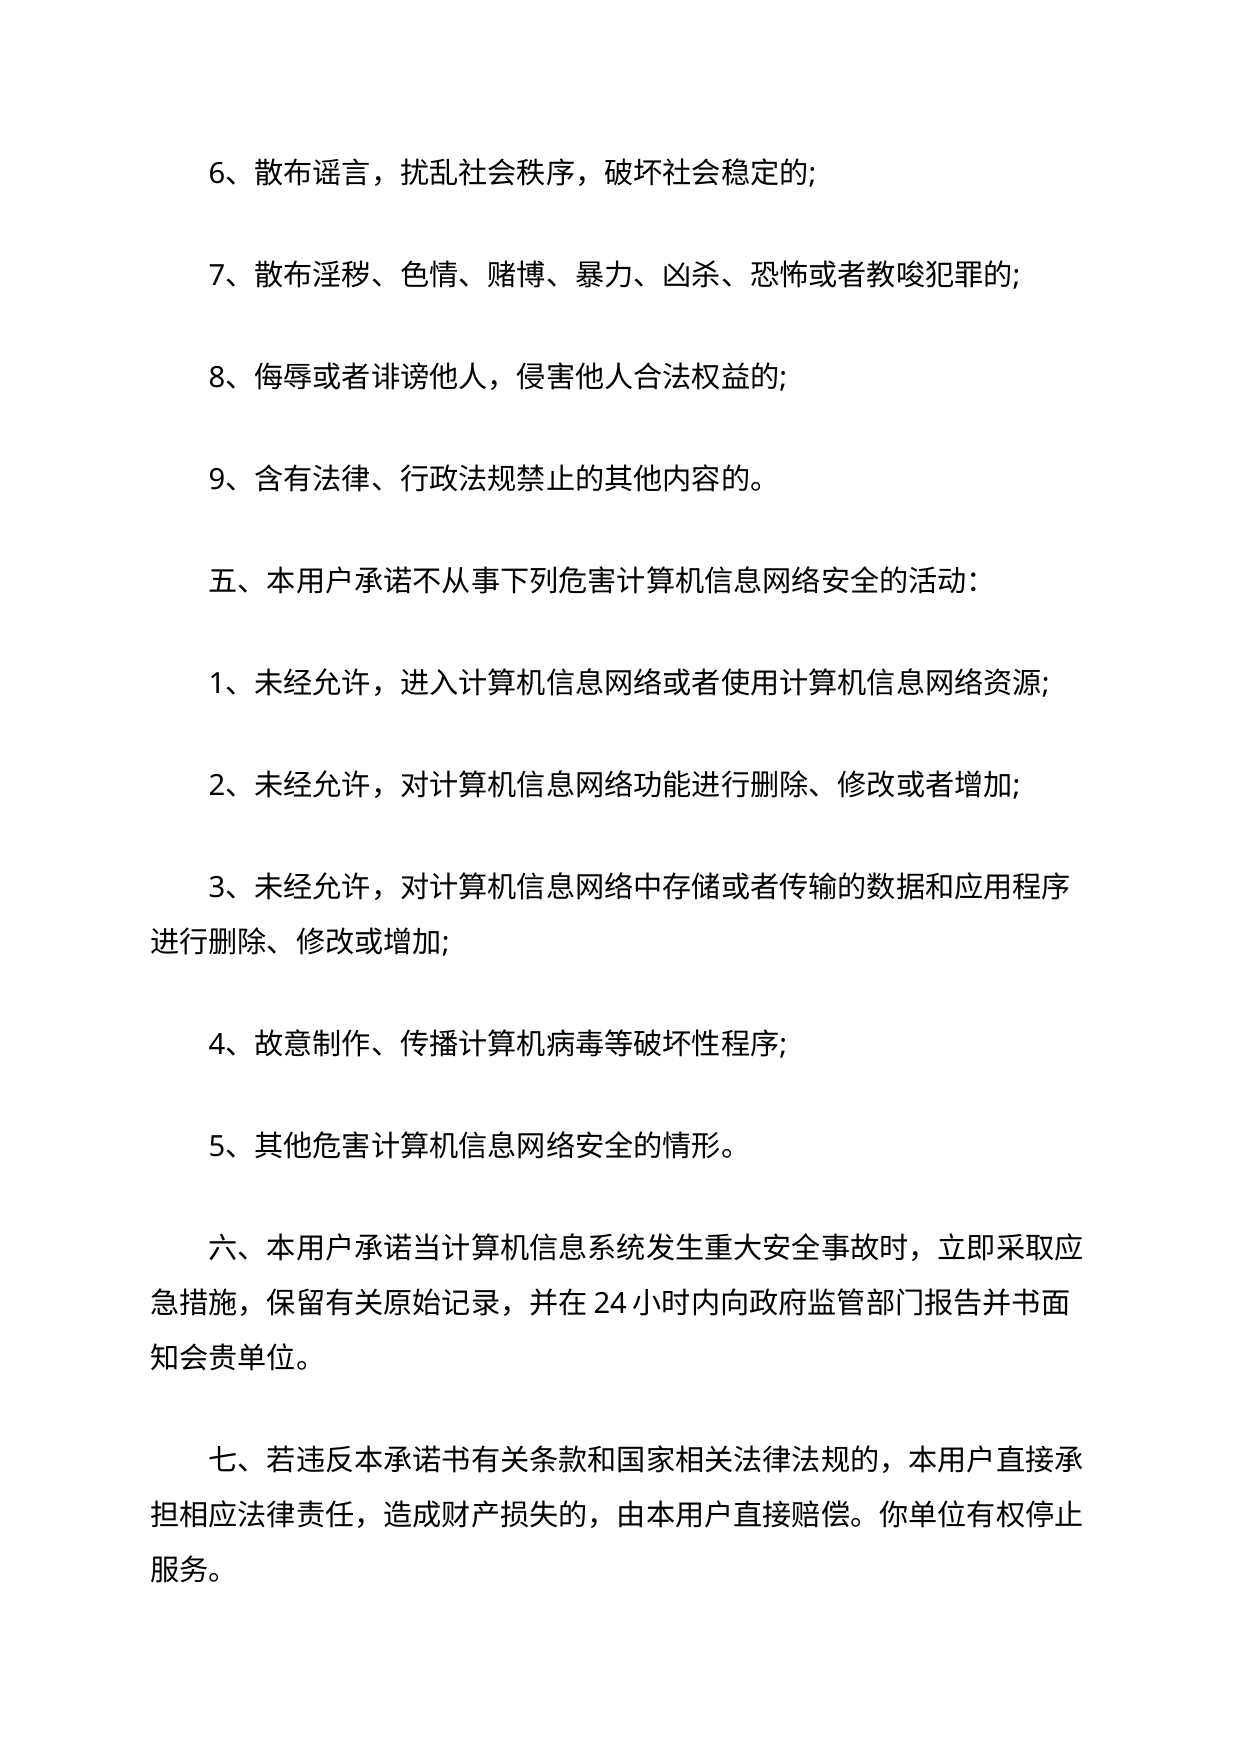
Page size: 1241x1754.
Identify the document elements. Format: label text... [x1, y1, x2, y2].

text 8、侮辱或者诽谤他人，侵害他人合法权益的; [150, 354, 1090, 396]
text 4、故意制作、传播计算机病毒等破坏性程序; [150, 1021, 1090, 1063]
text 7、散布淫秽、色情、赌博、暴力、凶杀、恐怖或者教唆犯罪的; [150, 252, 1090, 294]
text 5、其他危害计算机信息网络安全的情形。 [150, 1123, 1090, 1165]
text 9、含有法律、行政法规禁止的其他内容的。 [150, 456, 1090, 498]
text 六、本用户承诺当计算机信息系统发生重大安全事故时，立即采取应急措施，保留有关原始记录，并在24小时内向政府监管部门报告并书面知会贵单位。 [150, 1224, 1090, 1377]
text 6、散布谣言，扰乱社会秩序，破坏社会稳定的; [150, 150, 1090, 192]
text 2、未经允许，对计算机信息网络功能进行删除、修改或者增加; [150, 762, 1090, 804]
text 七、若违反本承诺书有关条款和国家相关法律法规的，本用户直接承担相应法律责任，造成财产损失的，由本用户直接赔偿。你单位有权停止服务。 [150, 1436, 1090, 1588]
text 3、未经允许，对计算机信息网络中存储或者传输的数据和应用程序进行删除、修改或增加; [150, 864, 1090, 961]
text 五、本用户承诺不从事下列危害计算机信息网络安全的活动： [150, 558, 1090, 600]
text 1、未经允许，进入计算机信息网络或者使用计算机信息网络资源; [150, 660, 1090, 702]
